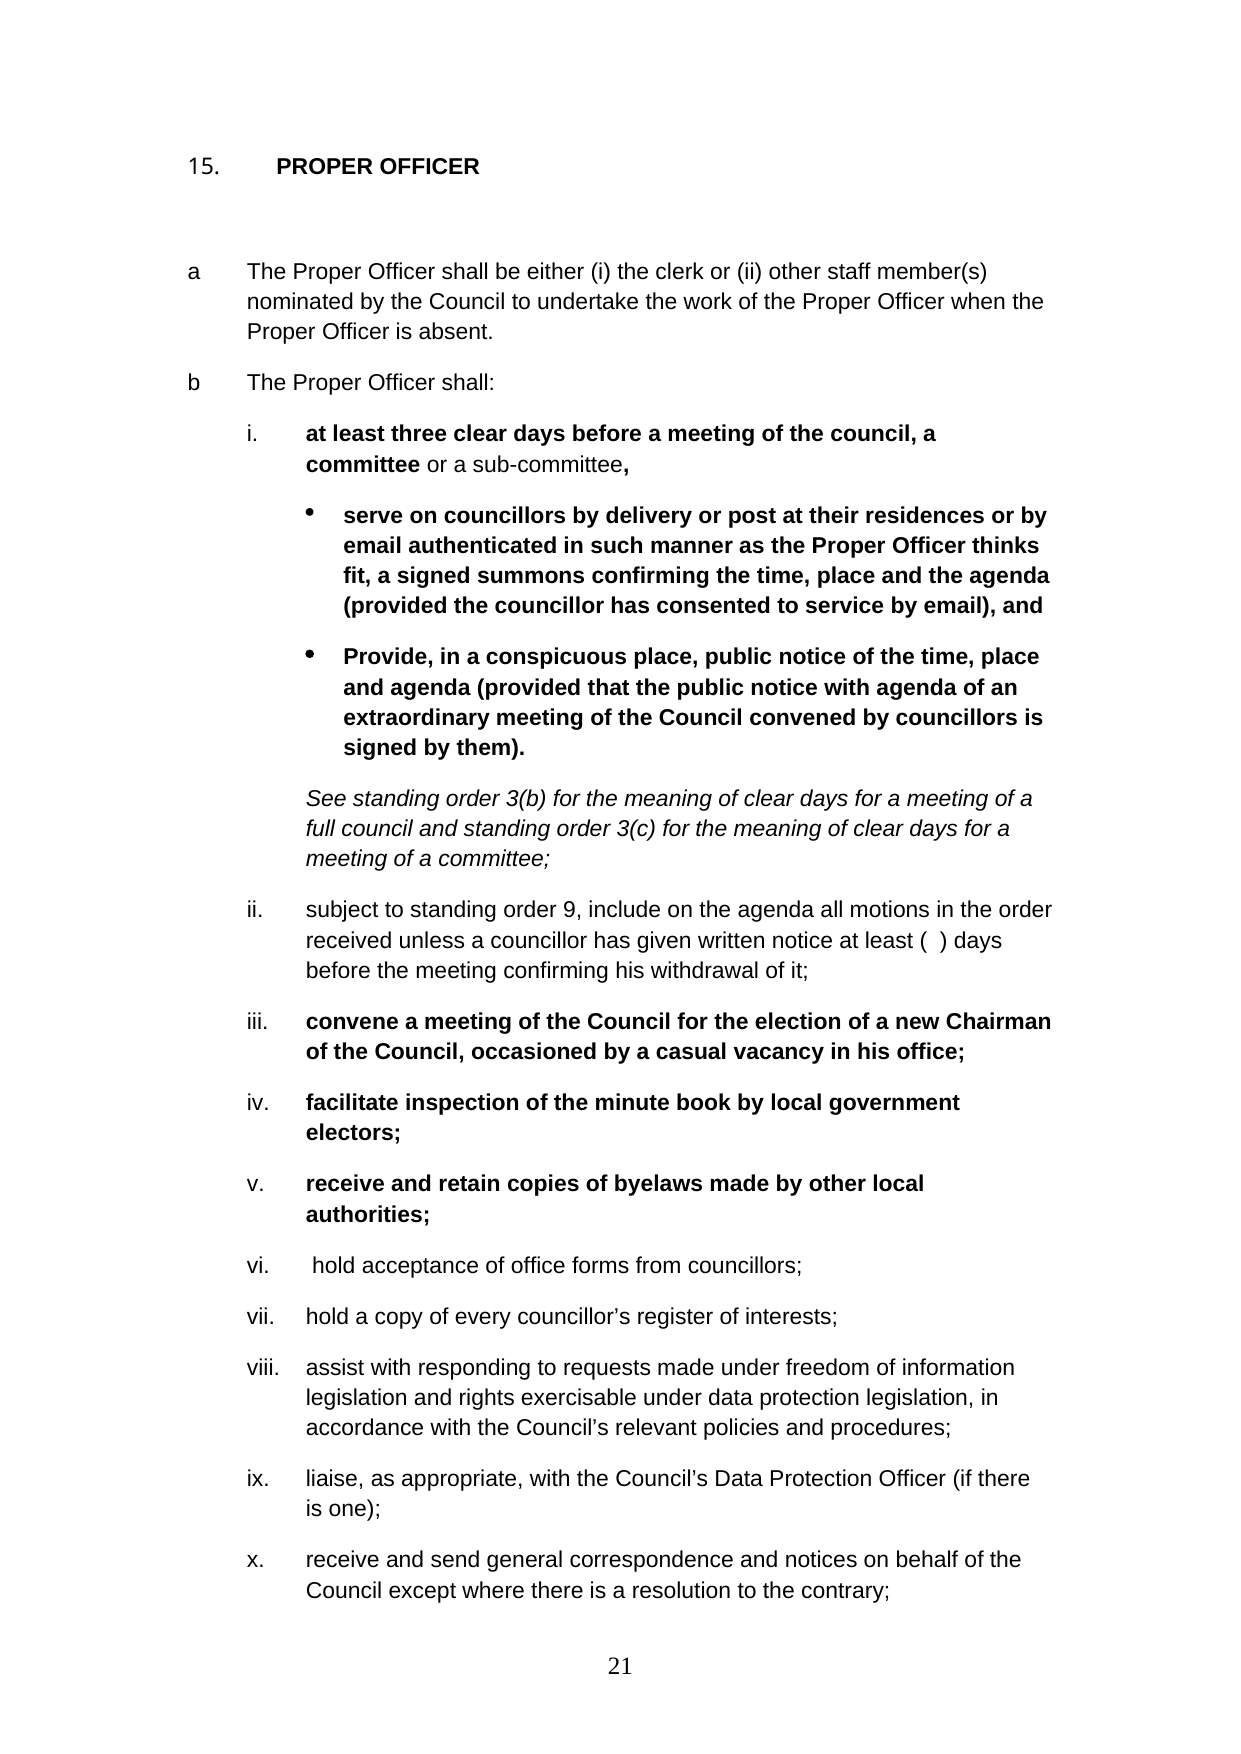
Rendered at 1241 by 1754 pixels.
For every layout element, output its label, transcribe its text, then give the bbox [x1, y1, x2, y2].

list assist with responding to requests made under freedom of information legislation and rights exercisable under data protection legislation, in accordance with the Council’s relevant policies and procedures; [247, 1354, 1053, 1440]
list The Proper Officer shall be either (i) the clerk or (ii) other staff member(s) nominated by the Council to undertake the work of the Proper Officer when the Proper Officer is absent. [187, 258, 1053, 344]
text See standing order 3(b) for the meaning of clear days for a meeting of a full council and standing order 3(c) for the meaning of clear days for a meeting of a committee; [306, 785, 1053, 872]
list Provide, in a conspicuous place, public notice of the time, place and agenda (provided that the public notice with agenda of an extraordinary meeting of the Council convened by councillors is signed by them). [306, 643, 1053, 760]
list serve on councillors by delivery or post at their residences or by email authenticated in such manner as the Proper Officer thinks fit, a signed summons confirming the time, place and the agenda (provided the councillor has consented to service by email), and [306, 502, 1053, 618]
list hold a copy of every councillor’s register of interests; [247, 1303, 1053, 1329]
list receive and send general correspondence and notices on behalf of the Council except where there is a resolution to the contrary; [247, 1546, 1053, 1603]
list facilitate inspection of the minute book by local government electors; [247, 1089, 1053, 1146]
list convene a meeting of the Council for the election of a new Chairman of the Council, occasioned by a casual vacancy in his office; [247, 1008, 1053, 1064]
list subject to standing order 9, include on the agenda all motions in the order received unless a councillor has given written notice at least ( ) days before the meeting confirming his withdrawal of it; [247, 896, 1053, 983]
list liaise, as appropriate, with the Council’s Data Protection Officer (if there is one); [247, 1465, 1053, 1522]
list at least three clear days before a meeting of the council, a committee or a sub-committee, [247, 420, 1053, 477]
list The Proper Officer shall: [187, 369, 1053, 396]
subtitle PROPER OFFICER [187, 150, 1053, 181]
list receive and retain copies of byelaws made by other local authorities; [247, 1170, 1053, 1227]
list hold acceptance of office forms from councillors; [247, 1252, 1053, 1278]
